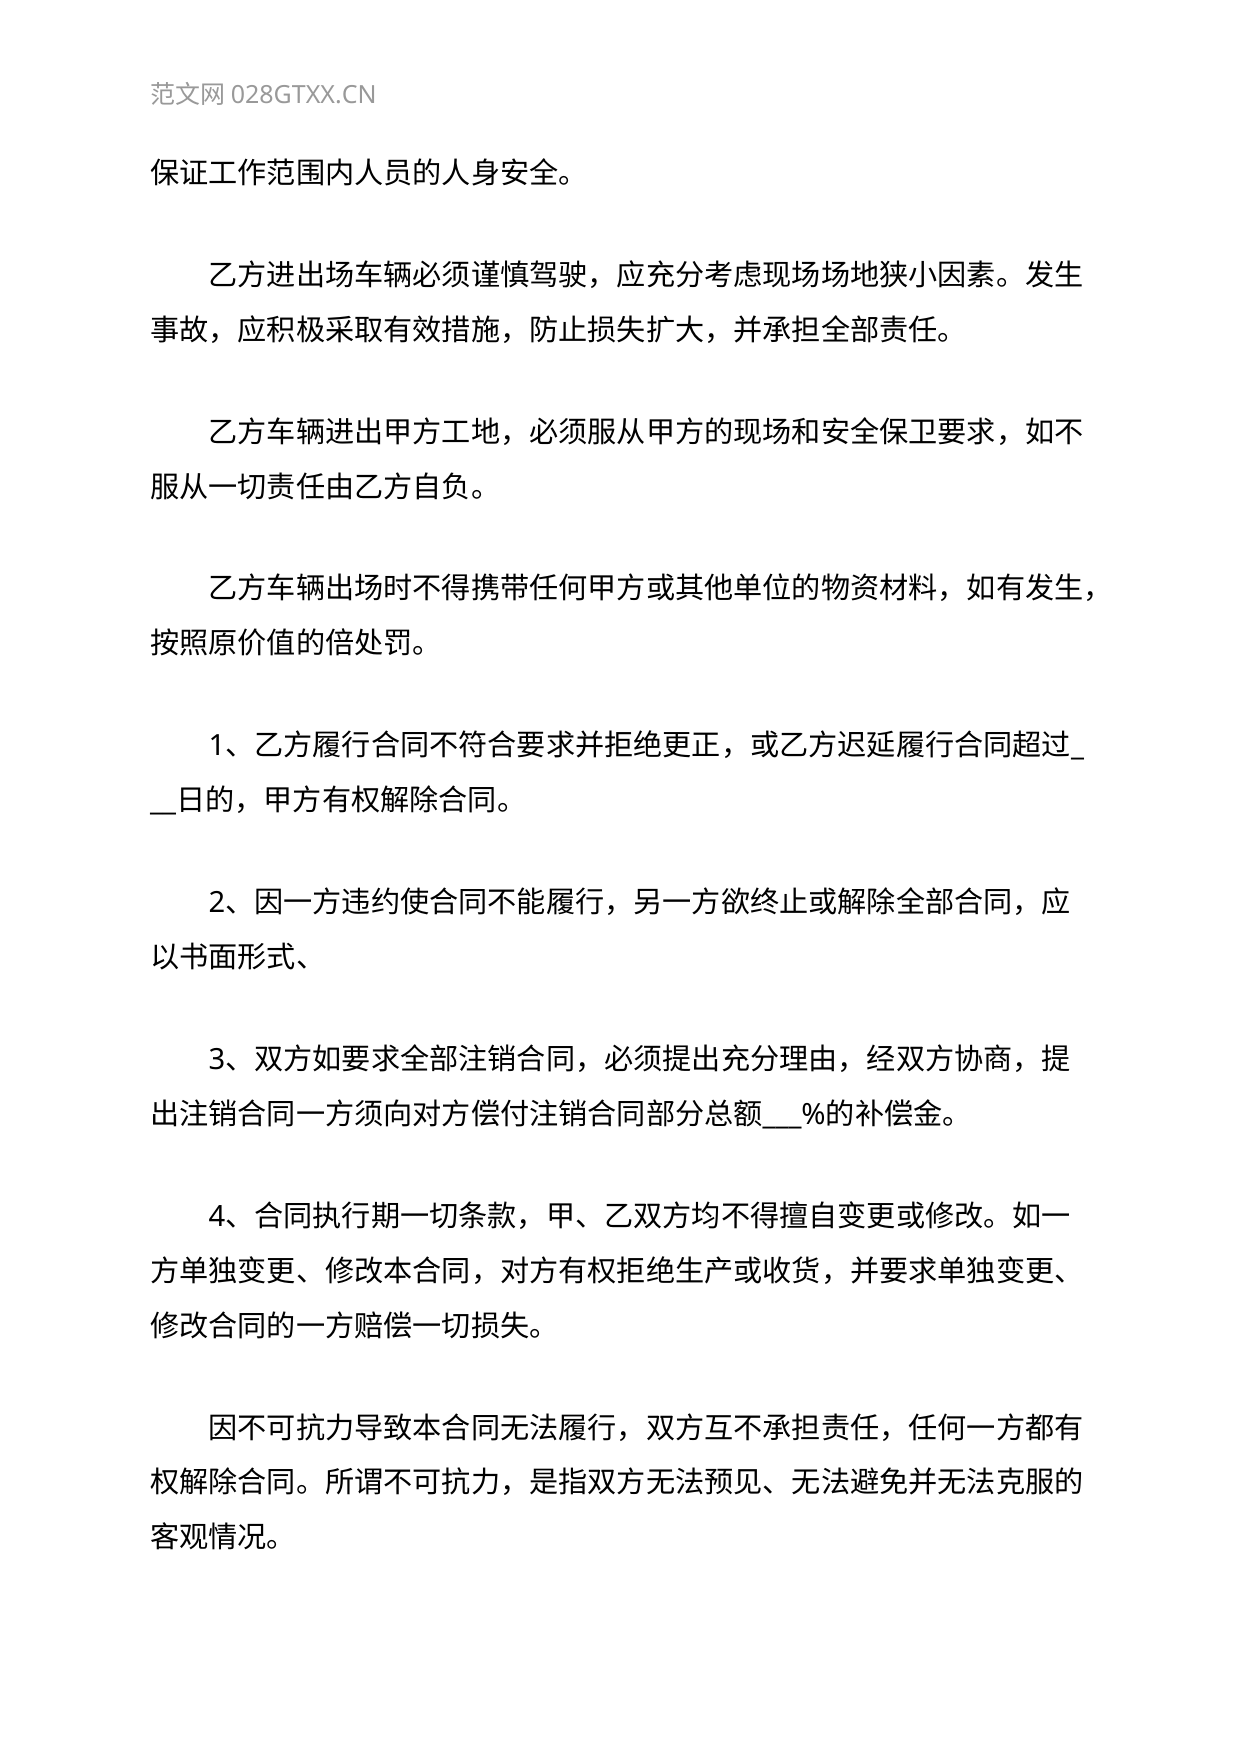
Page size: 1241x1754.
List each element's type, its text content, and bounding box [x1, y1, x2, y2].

text 1、乙方履行合同不符合要求并拒绝更正，或乙方迟延履行合同超过___日的，甲方有权解除合同。 [150, 722, 1090, 819]
text 3、双方如要求全部注销合同，必须提出充分理由，经双方协商，提出注销合同一方须向对方偿付注销合同部分总额___%的补偿金。 [150, 1036, 1090, 1133]
text 因不可抗力导致本合同无法履行，双方互不承担责任，任何一方都有权解除合同。所谓不可抗力，是指双方无法预见、无法避免并无法克服的客观情况。 [150, 1404, 1090, 1556]
text 4、合同执行期一切条款，甲、乙双方均不得擅自变更或修改。如一方单独变更、修改本合同，对方有权拒绝生产或收货，并要求单独变更、修改合同的一方赔偿一切损失。 [150, 1192, 1090, 1345]
text 乙方车辆出场时不得携带任何甲方或其他单位的物资材料，如有发生，按照原价值的倍处罚。 [150, 565, 1090, 662]
text 乙方进出场车辆必须谨慎驾驶，应充分考虑现场场地狭小因素。发生事故，应积极采取有效措施，防止损失扩大，并承担全部责任。 [150, 252, 1090, 349]
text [150, 150, 1090, 192]
text 2、因一方违约使合同不能履行，另一方欲终止或解除全部合同，应以书面形式、 [150, 879, 1090, 976]
text 乙方车辆进出甲方工地，必须服从甲方的现场和安全保卫要求，如不服从一切责任由乙方自负。 [150, 408, 1090, 506]
